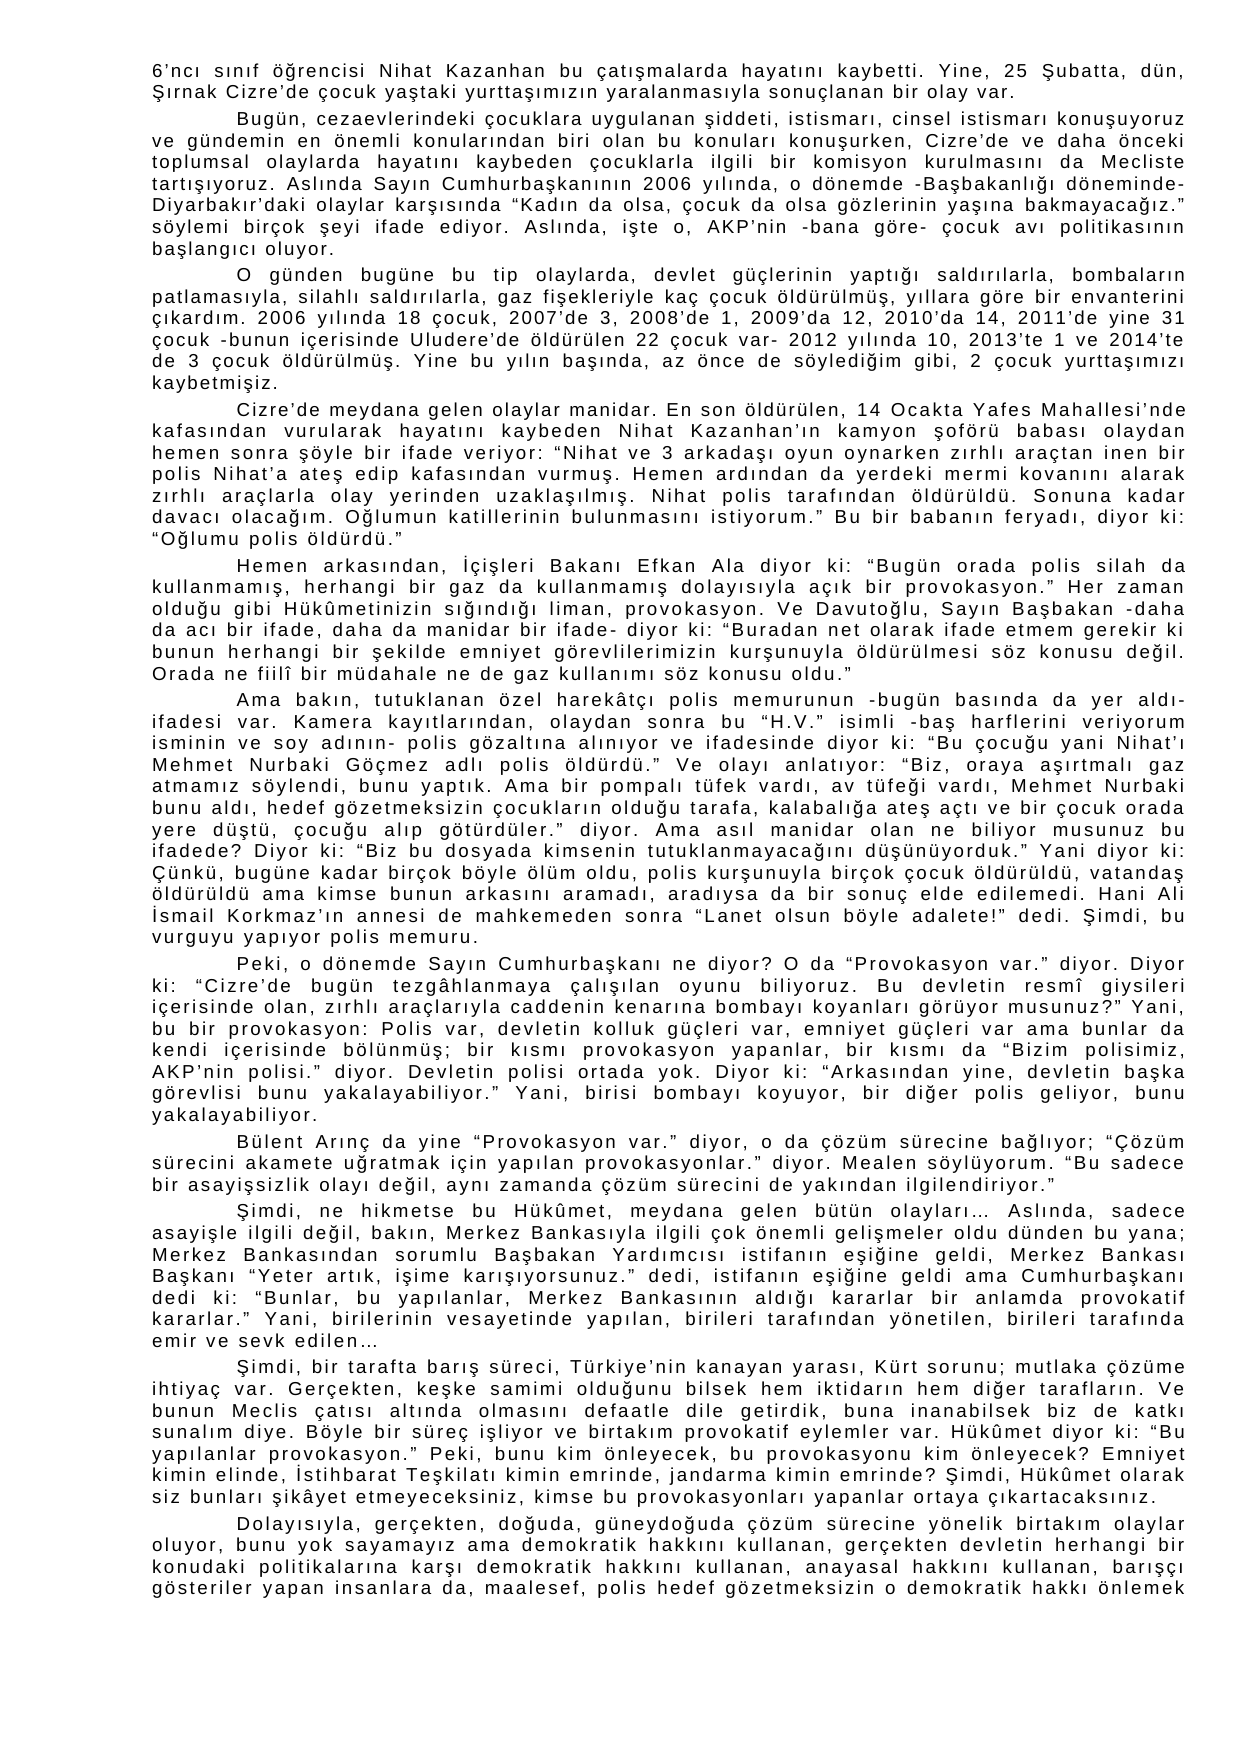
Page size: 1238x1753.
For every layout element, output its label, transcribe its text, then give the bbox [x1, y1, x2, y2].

text Ama bakın, tutuklanan özel harekâtçı polis memurunun -bugün basında da yer aldı- ifadesi var. Kamera kayıtlarından, olaydan sonra bu “H.V.” isimli -baş harflerini veriyorum isminin ve soy adının- polis gözaltına alınıyor ve ifadesinde diyor ki: “Bu çocuğu yani Nihat’ı Mehmet Nurbaki Göçmez adlı polis öldürdü.” Ve olayı anlatıyor: “Biz, oraya aşırtmalı gaz atmamız söylendi, bunu yaptık. Ama bir pompalı tüfek vardı, av tüfeği vardı, Mehmet Nurbaki bunu aldı, hedef gözetmeksizin çocukların olduğu tarafa, kalabalığa ateş açtı ve bir çocuk orada yere düştü, çocuğu alıp götürdüler.” diyor. Ama asıl manidar olan ne biliyor musunuz bu ifadede? Diyor ki: “Biz bu dosyada kimsenin tutuklanmayacağını düşünüyorduk.” Yani diyor ki: Çünkü, bugüne kadar birçok böyle ölüm oldu, polis kurşunuyla birçok çocuk öldürüldü, vatandaş öldürüldü ama kimse bunun arkasını aramadı, aradıysa da bir sonuç elde edilemedi. Hani Ali İsmail Korkmaz’ın annesi de mahkemeden sonra “Lanet olsun böyle adalete!” dedi. Şimdi, bu vurguyu yapıyor polis memuru. [152, 689, 1186, 948]
text Bülent Arınç da yine “Provokasyon var.” diyor, o da çözüm sürecine bağlıyor; “Çözüm sürecini akamete uğratmak için yapılan provokasyonlar.” diyor. Mealen söylüyorum. “Bu sadece bir asayişsizlik olayı değil, aynı zamanda çözüm sürecini de yakından ilgilendiriyor.” [152, 1130, 1186, 1195]
text Bugün, cezaevlerindeki çocuklara uygulanan şiddeti, istismarı, cinsel istismarı konuşuyoruz ve gündemin en önemli konularından biri olan bu konuları konuşurken, Cizre’de ve daha önceki toplumsal olaylarda hayatını kaybeden çocuklarla ilgili bir komisyon kurulmasını da Mecliste tartışıyoruz. Aslında Sayın Cumhurbaşkanının 2006 yılında, o dönemde -Başbakanlığı döneminde- Diyarbakır’daki olaylar karşısında “Kadın da olsa, çocuk da olsa gözlerinin yaşına bakmayacağız.” söylemi birçok şeyi ifade ediyor. Aslında, işte o, AKP’nin -bana göre- çocuk avı politikasının başlangıcı oluyor. [152, 108, 1186, 259]
text O günden bugüne bu tip olaylarda, devlet güçlerinin yaptığı saldırılarla, bombaların patlamasıyla, silahlı saldırılarla, gaz fişekleriyle kaç çocuk öldürülmüş, yıllara göre bir envanterini çıkardım. 2006 yılında 18 çocuk, 2007’de 3, 2008’de 1, 2009’da 12, 2010’da 14, 2011’de yine 31 çocuk -bunun içerisinde Uludere’de öldürülen 22 çocuk var- 2012 yılında 10, 2013’te 1 ve 2014’te de 3 çocuk öldürülmüş. Yine bu yılın başında, az önce de söylediğim gibi, 2 çocuk yurttaşımızı kaybetmişiz. [152, 264, 1186, 393]
text Hemen arkasından, İçişleri Bakanı Efkan Ala diyor ki: “Bugün orada polis silah da kullanmamış, herhangi bir gaz da kullanmamış dolayısıyla açık bir provokasyon.” Her zaman olduğu gibi Hükûmetinizin sığındığı liman, provokasyon. Ve Davutoğlu, Sayın Başbakan -daha da acı bir ifade, daha da manidar bir ifade- diyor ki: “Buradan net olarak ifade etmem gerekir ki bunun herhangi bir şekilde emniyet görevlilerimizin kurşunuyla öldürülmesi söz konusu değil. Orada ne fiilî bir müdahale ne de gaz kullanımı söz konusu oldu.” [152, 554, 1186, 684]
text Peki, o dönemde Sayın Cumhurbaşkanı ne diyor? O da “Provokasyon var.” diyor. Diyor ki: “Cizre’de bugün tezgâhlanmaya çalışılan oyunu biliyoruz. Bu devletin resmî giysileri içerisinde olan, zırhlı araçlarıyla caddenin kenarına bombayı koyanları görüyor musunuz?” Yani, bu bir provokasyon: Polis var, devletin kolluk güçleri var, emniyet güçleri var ama bunlar da kendi içerisinde bölünmüş; bir kısmı provokasyon yapanlar, bir kısmı da “Bizim polisimiz, AKP’nin polisi.” diyor. Devletin polisi ortada yok. Diyor ki: “Arkasından yine, devletin başka görevlisi bunu yakalayabiliyor.” Yani, birisi bombayı koyuyor, bir diğer polis geliyor, bunu yakalayabiliyor. [152, 953, 1186, 1125]
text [152, 60, 1186, 103]
text Şimdi, bir tarafta barış süreci, Türkiye’nin kanayan yarası, Kürt sorunu; mutlaka çözüme ihtiyaç var. Gerçekten, keşke samimi olduğunu bilsek hem iktidarın hem diğer tarafların. Ve bunun Meclis çatısı altında olmasını defaatle dile getirdik, buna inanabilsek biz de katkı sunalım diye. Böyle bir süreç işliyor ve birtakım provokatif eylemler var. Hükûmet diyor ki: “Bu yapılanlar provokasyon.” Peki, bunu kim önleyecek, bu provokasyonu kim önleyecek? Emniyet kimin elinde, İstihbarat Teşkilatı kimin emrinde, jandarma kimin emrinde? Şimdi, Hükûmet olarak siz bunları şikâyet etmeyeceksiniz, kimse bu provokasyonları yapanlar ortaya çıkartacaksınız. [152, 1356, 1186, 1507]
text Cizre’de meydana gelen olaylar manidar. En son öldürülen, 14 Ocakta Yafes Mahallesi’nde kafasından vurularak hayatını kaybeden Nihat Kazanhan’ın kamyon şoförü babası olaydan hemen sonra şöyle bir ifade veriyor: “Nihat ve 3 arkadaşı oyun oynarken zırhlı araçtan inen bir polis Nihat’a ateş edip kafasından vurmuş. Hemen ardından da yerdeki mermi kovanını alarak zırhlı araçlarla olay yerinden uzaklaşılmış. Nihat polis tarafından öldürüldü. Sonuna kadar davacı olacağım. Oğlumun katillerinin bulunmasını istiyorum.” Bu bir babanın feryadı, diyor ki: “Oğlumu polis öldürdü.” [152, 398, 1186, 549]
text Şimdi, ne hikmetse bu Hükûmet, meydana gelen bütün olayları… Aslında, sadece asayişle ilgili değil, bakın, Merkez Bankasıyla ilgili çok önemli gelişmeler oldu dünden bu yana; Merkez Bankasından sorumlu Başbakan Yardımcısı istifanın eşiğine geldi, Merkez Bankası Başkanı “Yeter artık, işime karışıyorsunuz.” dedi, istifanın eşiğine geldi ama Cumhurbaşkanı dedi ki: “Bunlar, bu yapılanlar, Merkez Bankasının aldığı kararlar bir anlamda provokatif kararlar.” Yani, birilerinin vesayetinde yapılan, birileri tarafından yönetilen, birileri tarafında emir ve sevk edilen… [152, 1200, 1186, 1351]
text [152, 1512, 1186, 1598]
